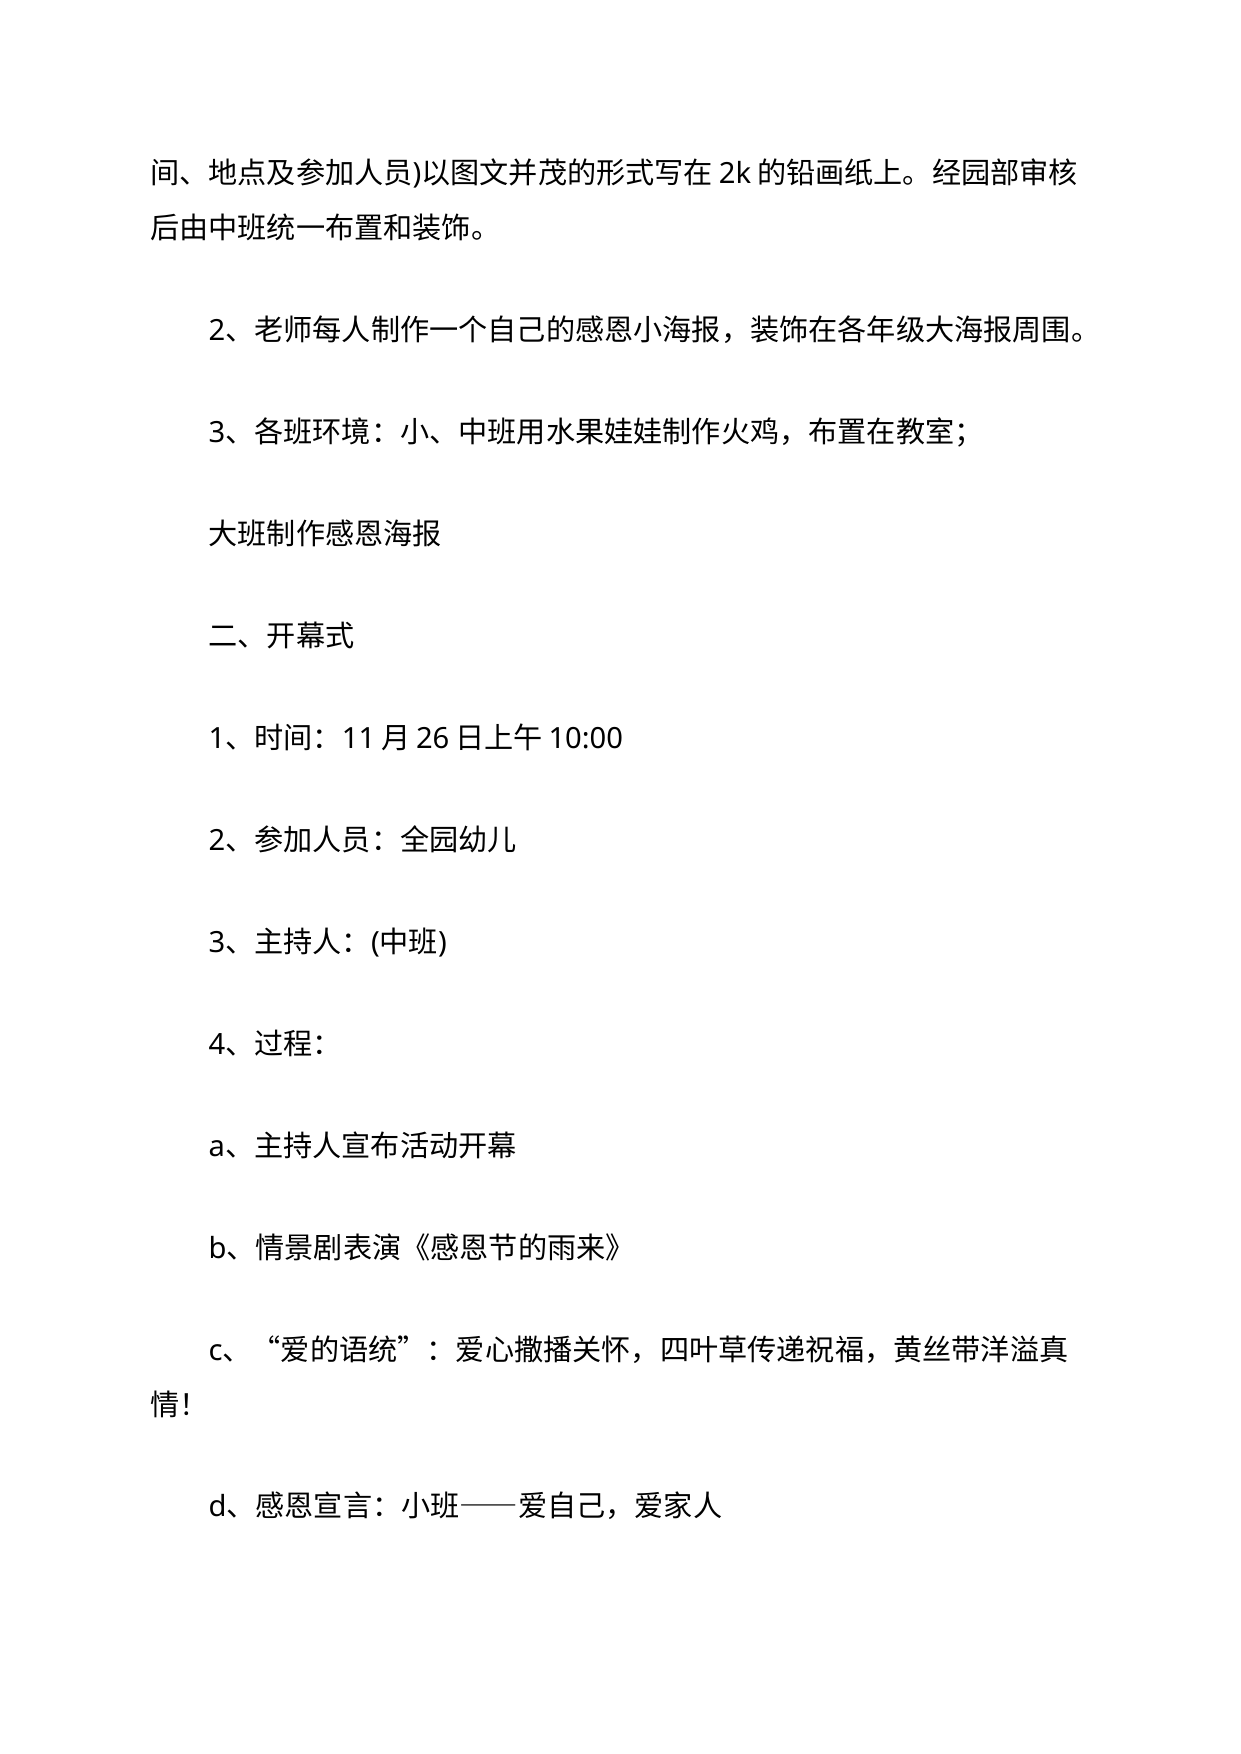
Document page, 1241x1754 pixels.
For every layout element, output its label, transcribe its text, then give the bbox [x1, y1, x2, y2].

text 2、老师每人制作一个自己的感恩小海报，装饰在各年级大海报周围。 [150, 307, 1090, 349]
text 3、主持人：(中班) [150, 918, 1090, 961]
text 2、参加人员：全园幼儿 [150, 816, 1090, 859]
text 大班制作感恩海报 [150, 511, 1090, 553]
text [150, 150, 1090, 247]
text c、“爱的语统”：爱心撒播关怀，四叶草传递祝福，黄丝带洋溢真情！ [150, 1326, 1090, 1423]
text 4、过程： [150, 1020, 1090, 1063]
text 3、各班环境：小、中班用水果娃娃制作火鸡，布置在教室； [150, 409, 1090, 451]
text 二、开幕式 [150, 612, 1090, 655]
text b、情景剧表演《感恩节的雨来》 [150, 1224, 1090, 1267]
text a、主持人宣布活动开幕 [150, 1122, 1090, 1164]
text d、感恩宣言：小班——爱自己，爱家人 [150, 1483, 1090, 1525]
text 1、时间：11月26日上午10:00 [150, 714, 1090, 757]
